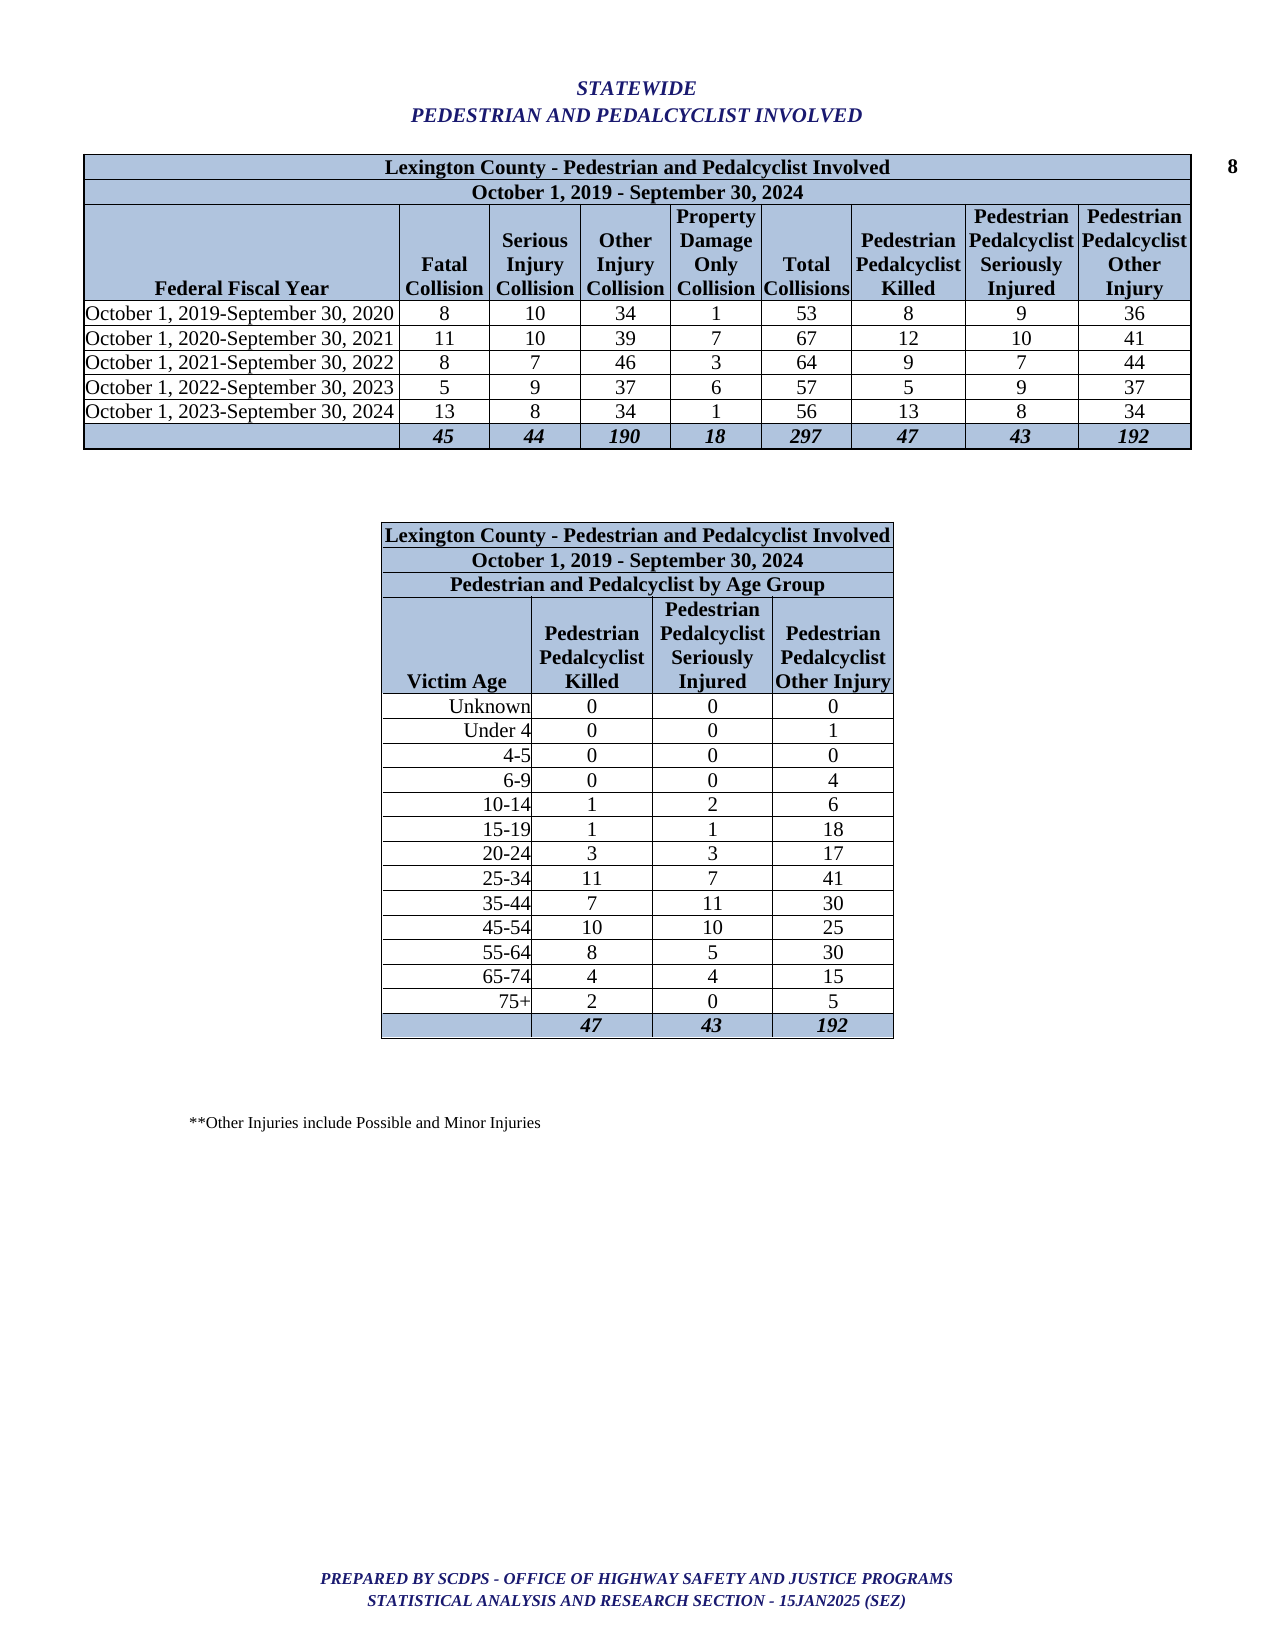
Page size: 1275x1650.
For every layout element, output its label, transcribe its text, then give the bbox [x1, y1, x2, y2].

table_cell 2 [653, 793, 772, 816]
table_cell Unknown [382, 694, 531, 718]
table_cell 47 [852, 424, 965, 448]
table_cell 9 [852, 351, 965, 374]
table_header Lexington County - Pedestrian and Pedalcyclist Involved [85, 155, 1190, 179]
table_cell 6-9 [382, 768, 531, 792]
table_cell 10-14 [382, 793, 531, 816]
table_cell 9 [966, 301, 1078, 325]
table_cell 5 [773, 989, 893, 1013]
table_cell 0 [653, 989, 772, 1013]
table_cell 56 [762, 400, 851, 423]
table_cell 13 [852, 400, 965, 423]
table_cell 65-74 [382, 965, 531, 988]
table_cell 10 [490, 326, 580, 349]
table_cell Pedestrian Pedalcyclist Killed [532, 598, 652, 693]
table_header **Other Injuries include Possible and Minor Injuries [189, 1113, 1086, 1137]
table_cell 2 [532, 989, 652, 1013]
table_cell 18 [671, 424, 761, 448]
table_cell [382, 1014, 531, 1037]
table_cell 25-34 [382, 866, 531, 890]
table_cell 10 [653, 916, 772, 939]
table_cell 13 [400, 400, 489, 423]
table_cell Property Damage Only Collision [671, 205, 761, 300]
table_cell 0 [532, 694, 652, 718]
table_cell 3 [532, 842, 652, 865]
table_cell 43 [966, 424, 1078, 448]
table_cell 45 [400, 424, 489, 448]
table_cell 8 [852, 301, 965, 325]
table_cell 0 [773, 744, 893, 767]
table_cell Other Injury Collision [581, 205, 670, 300]
table_cell 1 [532, 817, 652, 841]
table_cell [85, 424, 399, 448]
table_cell 5 [852, 375, 965, 399]
table_cell 57 [762, 375, 851, 399]
table_cell Serious Injury Collision [490, 205, 580, 300]
table_cell 35-44 [382, 891, 531, 914]
table_cell October 1, 2019 - September 30, 2024 [85, 180, 1190, 204]
table_cell 1 [532, 793, 652, 816]
table_cell 7 [490, 351, 580, 374]
table_cell 45-54 [382, 916, 531, 939]
table_cell 0 [773, 694, 893, 718]
table_cell Victim Age [382, 598, 531, 693]
table_cell 53 [762, 301, 851, 325]
table_cell Pedestrian Pedalcyclist Other Injury [1079, 205, 1190, 300]
table_cell 1 [671, 400, 761, 423]
table_cell 0 [532, 768, 652, 792]
table_cell 37 [1079, 375, 1190, 399]
table_cell 30 [773, 891, 893, 914]
table_cell 8 [532, 940, 652, 964]
table_cell Pedestrian Pedalcyclist Seriously Injured [966, 205, 1078, 300]
table_cell 41 [1079, 326, 1190, 349]
table_cell 34 [1079, 400, 1190, 423]
table_cell 0 [532, 719, 652, 742]
table_cell 0 [653, 744, 772, 767]
table_cell 47 [532, 1014, 652, 1037]
table_cell 7 [532, 891, 652, 914]
table_cell 9 [490, 375, 580, 399]
table_cell 30 [773, 940, 893, 964]
table_cell 3 [671, 351, 761, 374]
table_cell 8 [490, 400, 580, 423]
table_cell 11 [532, 866, 652, 890]
table_cell October 1, 2019-September 30, 2020 [85, 301, 399, 325]
table_cell 46 [581, 351, 670, 374]
table_cell 5 [400, 375, 489, 399]
table_cell 4 [653, 965, 772, 988]
table_cell Pedestrian Pedalcyclist Seriously Injured [653, 598, 772, 693]
table_cell 34 [581, 400, 670, 423]
table_cell 6 [773, 793, 893, 816]
table_cell 10 [966, 326, 1078, 349]
table_cell 1 [773, 719, 893, 742]
table_cell 10 [532, 916, 652, 939]
table_cell 17 [773, 842, 893, 865]
table_cell 36 [1079, 301, 1190, 325]
table_cell 0 [653, 694, 772, 718]
table_cell 4 [532, 965, 652, 988]
table_cell 9 [966, 375, 1078, 399]
table_cell 15 [773, 965, 893, 988]
table_cell 75+ [382, 989, 531, 1013]
table_cell 6 [671, 375, 761, 399]
table_cell 55-64 [382, 940, 531, 964]
table_cell 10 [490, 301, 580, 325]
table_cell October 1, 2019 - September 30, 2024 [382, 548, 893, 572]
table_cell October 1, 2022-September 30, 2023 [85, 375, 399, 399]
table_cell 190 [581, 424, 670, 448]
table_cell 11 [400, 326, 489, 349]
table_cell October 1, 2021-September 30, 2022 [85, 351, 399, 374]
table_cell 44 [1079, 351, 1190, 374]
table_cell 0 [653, 768, 772, 792]
table_cell 18 [773, 817, 893, 841]
table_cell 7 [653, 866, 772, 890]
table_header Lexington County - Pedestrian and Pedalcyclist Involved [382, 523, 893, 547]
table_cell October 1, 2023-September 30, 2024 [85, 400, 399, 423]
table_cell 67 [762, 326, 851, 349]
table_cell 192 [1079, 424, 1190, 448]
table_cell 7 [966, 351, 1078, 374]
table_cell 4 [773, 768, 893, 792]
table_cell 0 [532, 744, 652, 767]
table_cell 7 [671, 326, 761, 349]
table_cell 39 [581, 326, 670, 349]
table_cell 192 [773, 1014, 893, 1037]
table_cell Fatal Collision [400, 205, 489, 300]
table_cell 25 [773, 916, 893, 939]
table_cell 44 [490, 424, 580, 448]
table_cell 41 [773, 866, 893, 890]
table_cell 37 [581, 375, 670, 399]
table_cell Pedestrian Pedalcyclist Other Injury [773, 598, 893, 693]
table_cell 15-19 [382, 817, 531, 841]
table_cell 8 [966, 400, 1078, 423]
table_cell 64 [762, 351, 851, 374]
table_cell Pedestrian Pedalcyclist Killed [852, 205, 965, 300]
table_cell 43 [653, 1014, 772, 1037]
table_cell Under 4 [382, 719, 531, 742]
table_cell 0 [653, 719, 772, 742]
table_cell 34 [581, 301, 670, 325]
table_cell Federal Fiscal Year [85, 205, 399, 300]
table_cell 8 [400, 301, 489, 325]
table_cell 297 [762, 424, 851, 448]
table_cell 20-24 [382, 842, 531, 865]
table_cell 12 [852, 326, 965, 349]
table_cell 3 [653, 842, 772, 865]
table_cell 11 [653, 891, 772, 914]
table_cell October 1, 2020-September 30, 2021 [85, 326, 399, 349]
table_cell 1 [671, 301, 761, 325]
table_cell 5 [653, 940, 772, 964]
table_cell Total Collisions [762, 205, 851, 300]
table_cell Pedestrian and Pedalcyclist by Age Group [382, 573, 893, 596]
table_cell 4-5 [382, 744, 531, 767]
table_cell 8 [400, 351, 489, 374]
table_cell 1 [653, 817, 772, 841]
